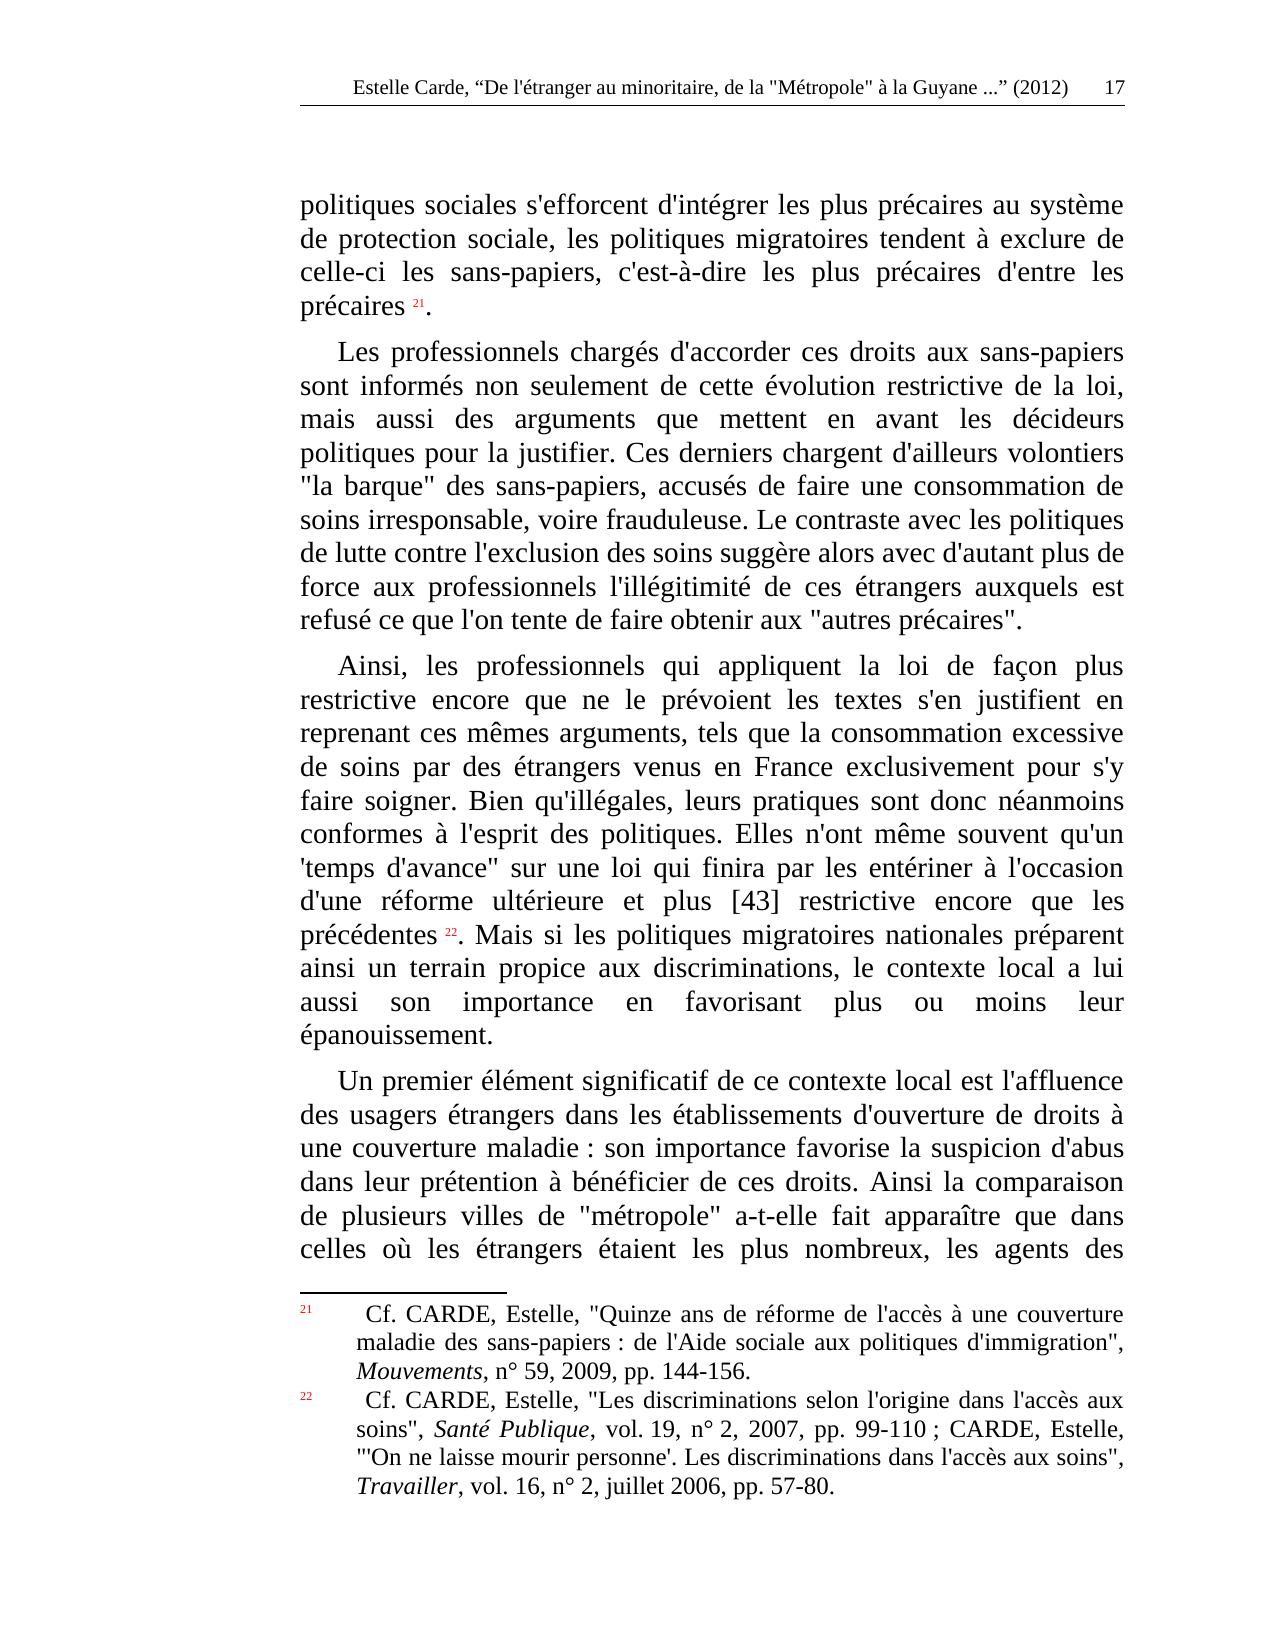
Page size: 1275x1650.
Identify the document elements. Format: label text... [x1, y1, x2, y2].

text Les professionnels chargés d'accorder ces droits aux sans-papiers sont informés non seulement de cette évolution restrictive de la loi, mais aussi des arguments que mettent en avant les décideurs politiques pour la justifier. Ces derniers chargent d'ailleurs volontiers "la barque" des sans-papiers, accusés de faire une consommation de soins irresponsable, voire frauduleuse. Le contraste avec les politiques de lutte contre l'exclusion des soins suggère alors avec d'autant plus de force aux professionnels l'illégitimité de ces étrangers auxquels est refusé ce que l'on tente de faire obtenir aux "autres précaires". [300, 334, 1125, 636]
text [300, 1063, 1125, 1265]
text Or cette politique s'inscrit à contre-courant d'une autre politique, conduite en France depuis plusieurs dizaines d'années, qui vise à permettre au plus grand nombre de bénéficier d'une couverture maladie, et dont le vote en 1999 de la loi Couverture maladie universelle (CMU) représente une étape phare . Ainsi, alors que les politiques sociales s'efforcent d'intégrer les plus précaires au système de protection sociale, les politiques migratoires tendent à exclure de celle-ci les sans-papiers, c'est-à-dire les plus précaires d'entre les précaires . [300, 187, 1125, 322]
text Ainsi, les professionnels qui appliquent la loi de façon plus restrictive encore que ne le prévoient les textes s'en justifient en reprenant ces mêmes arguments, tels que la consommation excessive de soins par des étrangers venus en France exclusivement pour s'y faire soigner. Bien qu'illégales, leurs pratiques sont donc néanmoins conformes à l'esprit des politiques. Elles n'ont même souvent qu'un 'temps d'avance" sur une loi qui finira par les entériner à l'occasion d'une réforme ultérieure et plus [43] restrictive encore que les précédentes . Mais si les politiques migratoires nationales préparent ainsi un terrain propice aux discriminations, le contexte local a lui aussi son importance en favorisant plus ou moins leur épanouissement. [300, 648, 1125, 1051]
